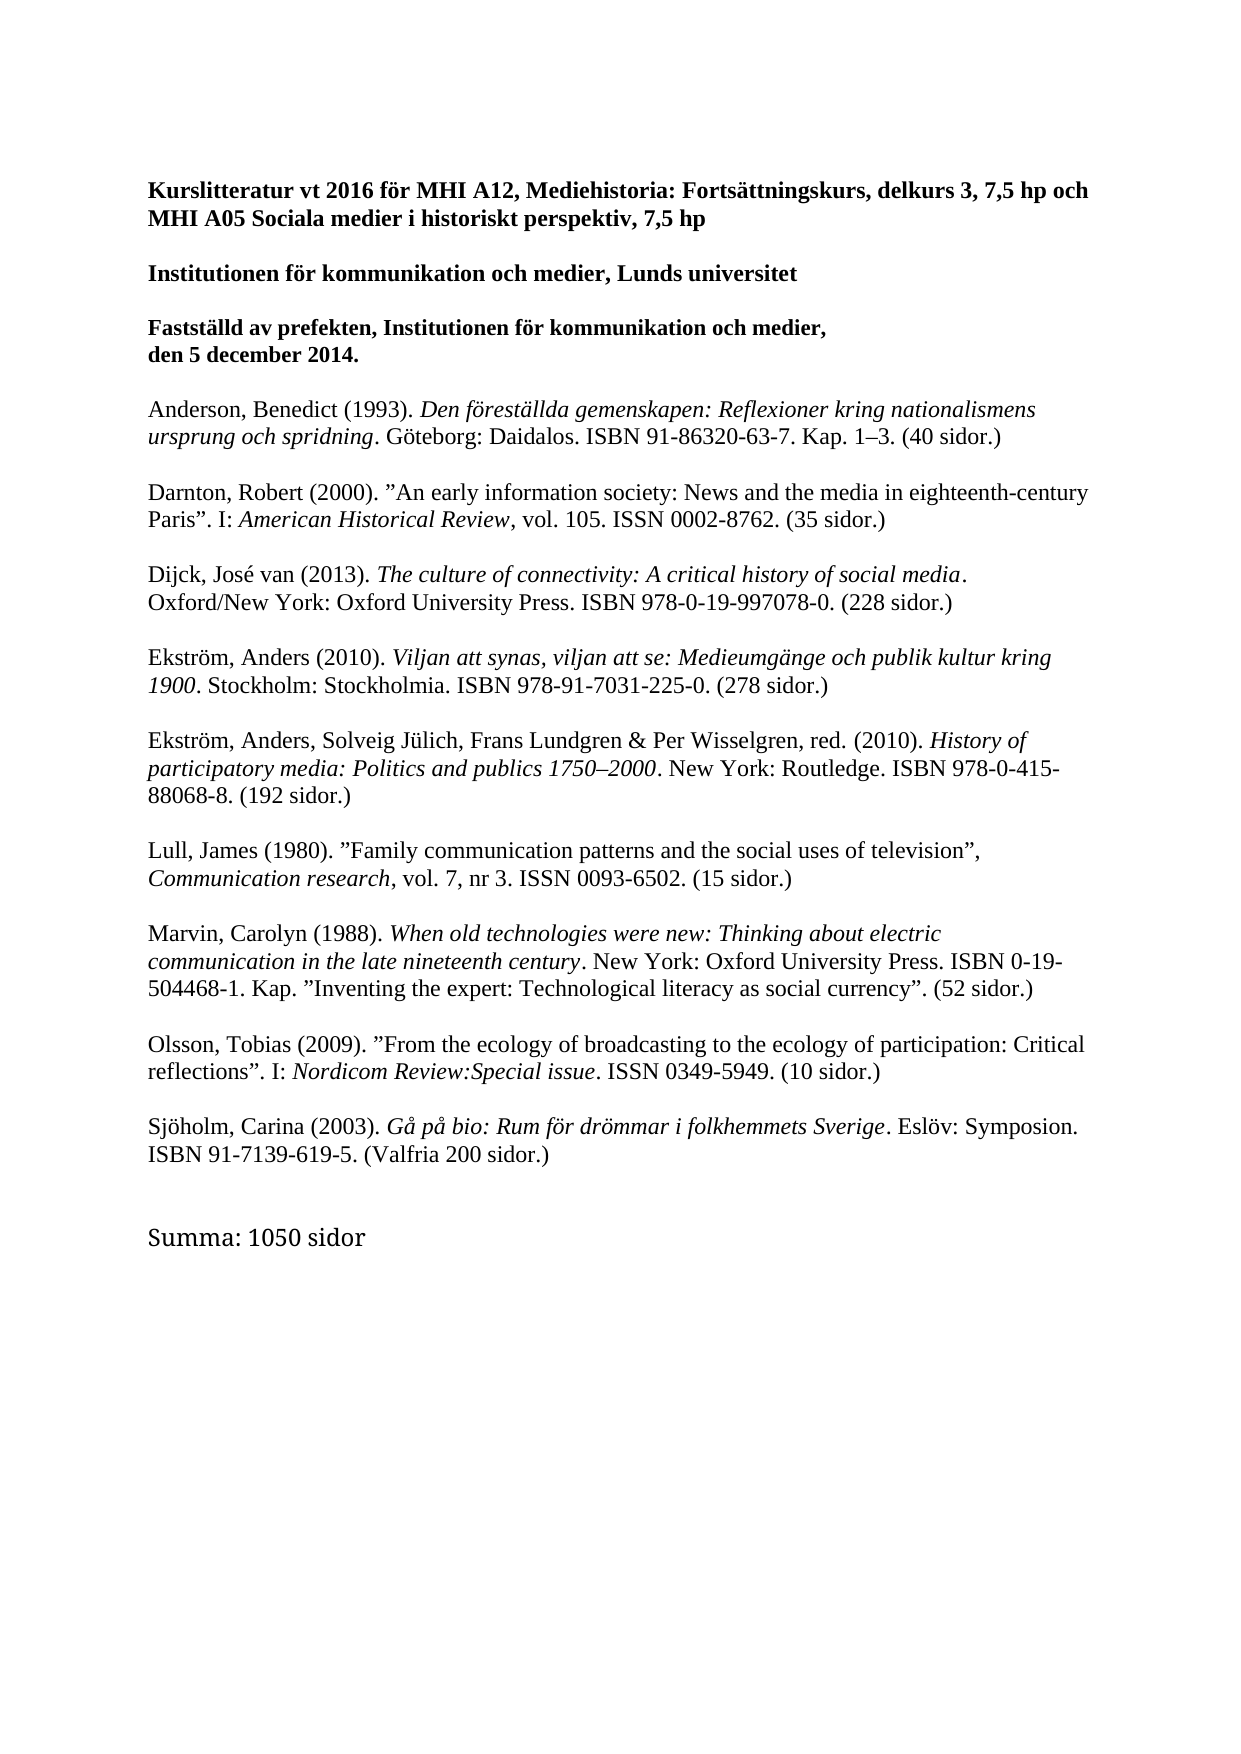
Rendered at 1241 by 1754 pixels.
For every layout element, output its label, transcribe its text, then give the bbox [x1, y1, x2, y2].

text Fastställd av prefekten, Institutionen för kommunikation och medier, den 5 december 2014. [148, 314, 1093, 367]
text Darnton, Robert (2000). ”An early information society: News and the media in eighteenth-century Paris”. I: American Historical Review, vol. 105. ISSN 0002-8762. (35 sidor.) [148, 477, 1093, 533]
text Ekström, Anders, Solveig Jülich, Frans Lundgren & Per Wisselgren, red. (2010). History of participatory media: Politics and publics 1750–2000. New York: Routledge. ISBN 978-0-415-88068-8. (192 sidor.) [148, 726, 1093, 809]
text Anderson, Benedict (1993). Den föreställda gemenskapen: Reflexioner kring nationalismens ursprung och spridning. Göteborg: Daidalos. ISBN 91-86320-63-7. Kap. 1–3. (40 sidor.) [148, 395, 1093, 450]
text Sjöholm, Carina (2003). Gå på bio: Rum för drömmar i folkhemmets Sverige. Eslöv: Symposion. ISBN 91-7139-619-5. (Valfria 200 sidor.) [148, 1112, 1093, 1168]
text Olsson, Tobias (2009). ”From the ecology of broadcasting to the ecology of participation: Critical reflections”. I: Nordicom Review:Special issue. ISSN 0349-5949. (10 sidor.) [148, 1029, 1093, 1085]
text Institutionen för kommunikation och medier, Lunds universitet [148, 259, 1093, 287]
text Summa: 1050 sidor [148, 1221, 1093, 1254]
text Marvin, Carolyn (1988). When old technologies were new: Thinking about electric communication in the late nineteenth century. New York: Oxford University Press. ISBN 0-19-504468-1. Kap. ”Inventing the expert: Technological literacy as social currency”. (52 sidor.) [148, 919, 1093, 1002]
text Lull, James (1980). ”Family communication patterns and the social uses of television”, Communication research, vol. 7, nr 3. ISSN 0093-6502. (15 sidor.) [148, 836, 1093, 892]
text Dijck, José van (2013). The culture of connectivity: A critical history of social media. Oxford/New York: Oxford University Press. ISBN 978-0-19-997078-0. (228 sidor.) [148, 560, 1093, 616]
text Kurslitteratur vt 2016 för MHI A12, Mediehistoria: Fortsättningskurs, delkurs 3, 7,5 hp och MHI A05 Sociala medier i historiskt perspektiv, 7,5 hp [148, 176, 1093, 232]
text Ekström, Anders (2010). Viljan att synas, viljan att se: Medieumgänge och publik kultur kring 1900. Stockholm: Stockholmia. ISBN 978-91-7031-225-0. (278 sidor.) [148, 643, 1093, 698]
